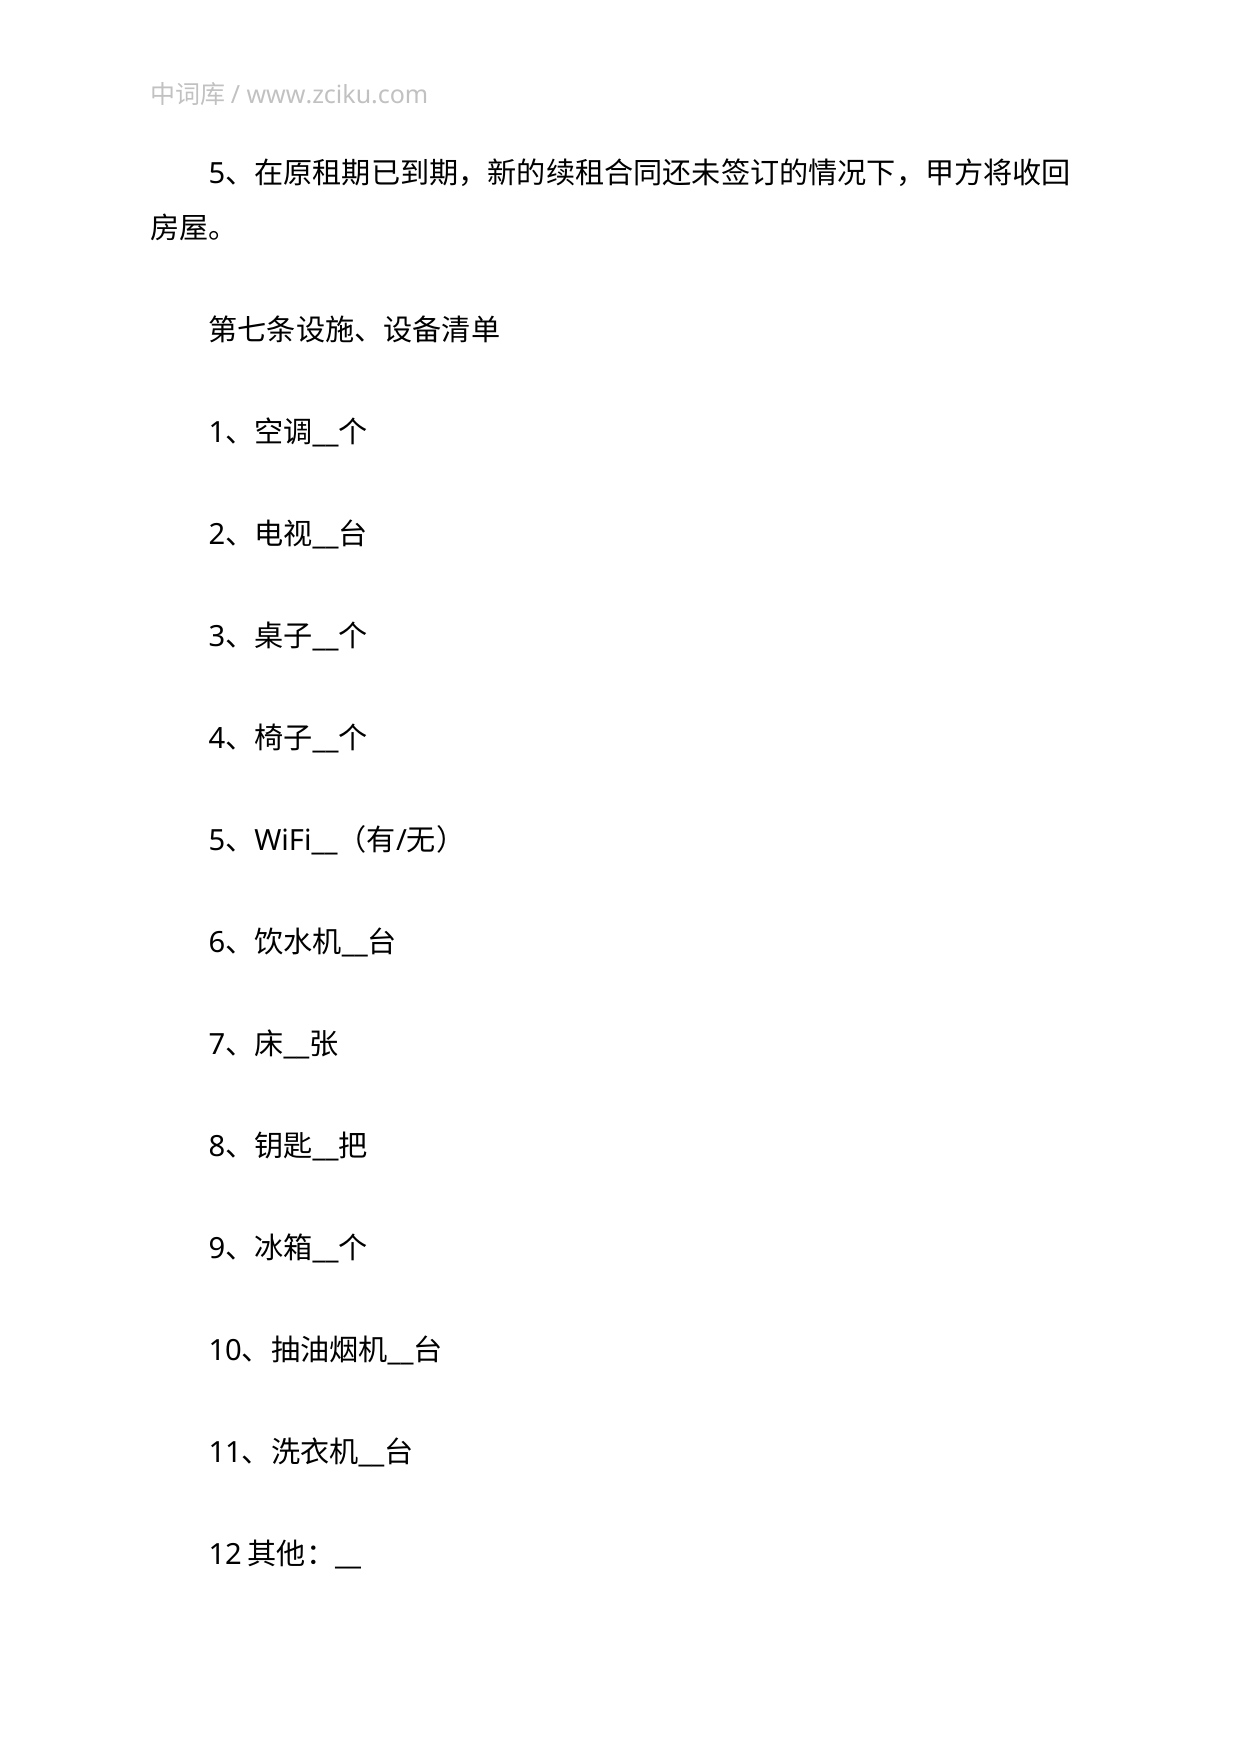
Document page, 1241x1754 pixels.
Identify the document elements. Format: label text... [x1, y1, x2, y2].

text 8、钥匙__把 [150, 1122, 1090, 1165]
text 9、冰箱__个 [150, 1224, 1090, 1267]
text 3、桌子__个 [150, 612, 1090, 655]
text 7、床__张 [150, 1020, 1090, 1063]
text 6、饮水机__台 [150, 918, 1090, 961]
text 2、电视__台 [150, 511, 1090, 553]
text 12其他：__ [150, 1530, 1090, 1573]
text 第七条设施、设备清单 [150, 307, 1090, 349]
text 5、WiFi__（有/无） [150, 816, 1090, 859]
text 4、椅子__个 [150, 714, 1090, 757]
text 10、抽油烟机__台 [150, 1326, 1090, 1369]
text 5、在原租期已到期，新的续租合同还未签订的情况下，甲方将收回房屋。 [150, 150, 1090, 247]
text 1、空调__个 [150, 408, 1090, 451]
text 11、洗衣机__台 [150, 1428, 1090, 1471]
